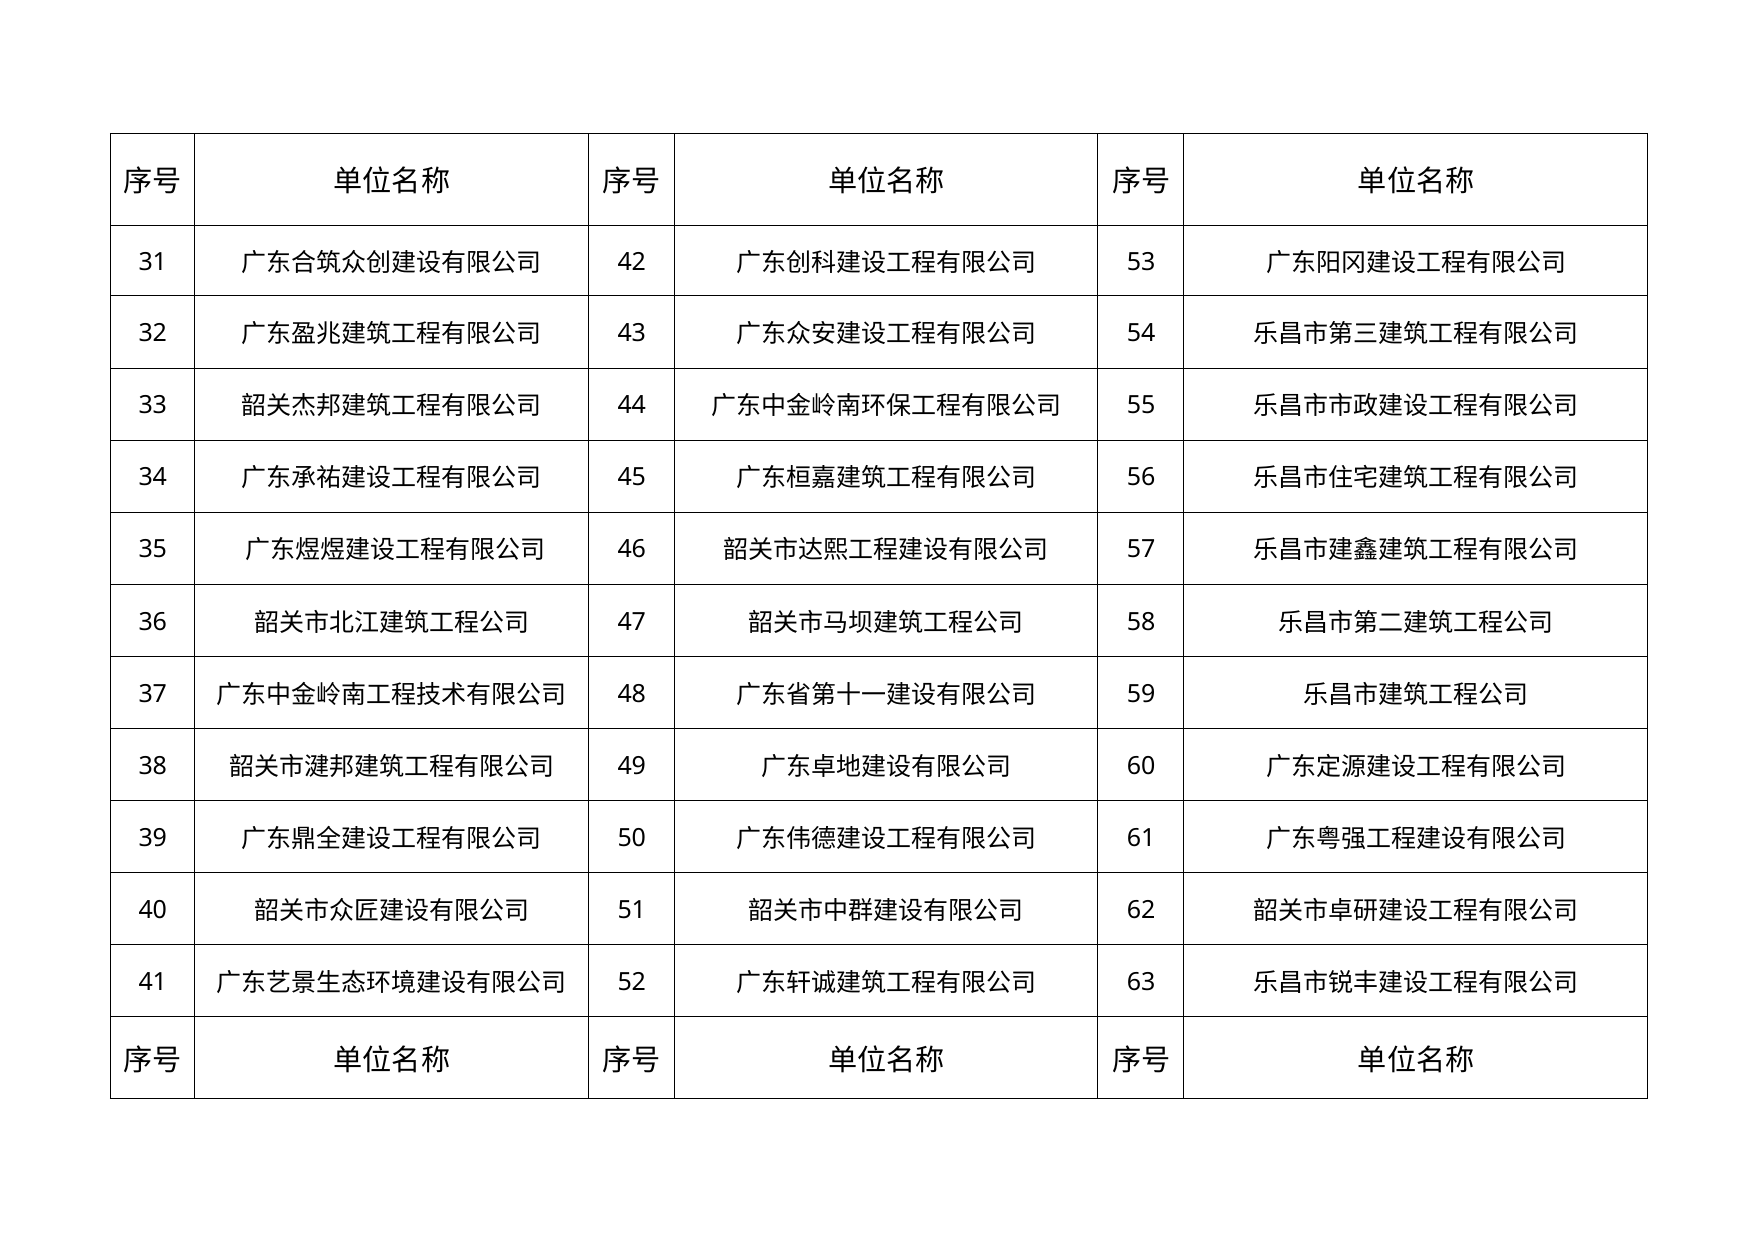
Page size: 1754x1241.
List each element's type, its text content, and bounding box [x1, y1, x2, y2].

table_cell 乐昌市第二建筑工程公司 [1184, 585, 1647, 656]
table_cell 56 [1098, 441, 1183, 512]
table_cell 41 [111, 945, 194, 1016]
table_cell 广东艺景生态环境建设有限公司 [195, 945, 588, 1016]
table_cell 53 [1098, 226, 1183, 295]
table_cell 单位名称 [195, 1017, 588, 1098]
table_cell 62 [1098, 873, 1183, 944]
table_cell 37 [111, 657, 194, 728]
table_cell 36 [111, 585, 194, 656]
table_cell 广东盈兆建筑工程有限公司 [195, 296, 588, 367]
table_cell 52 [589, 945, 674, 1016]
table_cell 韶关市湕邦建筑工程有限公司 [195, 729, 588, 800]
table_cell 44 [589, 369, 674, 439]
table_cell 47 [589, 585, 674, 656]
table_cell 35 [111, 513, 194, 584]
table_cell 49 [589, 729, 674, 800]
table_cell 序号 [589, 1017, 674, 1098]
table_cell 广东省第十一建设有限公司 [675, 657, 1097, 728]
table_cell 55 [1098, 369, 1183, 439]
table_cell 32 [111, 296, 194, 367]
table_cell 51 [589, 873, 674, 944]
table_cell 序号 [111, 134, 194, 224]
table_cell 序号 [1098, 1017, 1183, 1098]
table_cell 31 [111, 226, 194, 295]
table_cell 34 [111, 441, 194, 512]
table_cell 50 [589, 801, 674, 872]
table_cell 广东阳冈建设工程有限公司 [1184, 226, 1647, 295]
table_cell 序号 [111, 1017, 194, 1098]
table_cell 54 [1098, 296, 1183, 367]
table_cell 乐昌市锐丰建设工程有限公司 [1184, 945, 1647, 1016]
table_cell 57 [1098, 513, 1183, 584]
table_cell 39 [111, 801, 194, 872]
table_cell 广东创科建设工程有限公司 [675, 226, 1097, 295]
table_cell 序号 [1098, 134, 1183, 224]
table_cell 韶关市达熙工程建设有限公司 [675, 513, 1097, 584]
table_cell 43 [589, 296, 674, 367]
table_cell 序号 [589, 134, 674, 224]
table_cell 广东粤强工程建设有限公司 [1184, 801, 1647, 872]
table_cell 乐昌市市政建设工程有限公司 [1184, 369, 1647, 439]
table_cell 广东合筑众创建设有限公司 [195, 226, 588, 295]
table_cell 广东卓地建设有限公司 [675, 729, 1097, 800]
table_cell 单位名称 [1184, 1017, 1647, 1098]
table_cell 61 [1098, 801, 1183, 872]
table_cell 63 [1098, 945, 1183, 1016]
table_cell 广东煜煜建设工程有限公司 [195, 513, 588, 584]
table_cell 韶关市北江建筑工程公司 [195, 585, 588, 656]
table_cell 韶关市马坝建筑工程公司 [675, 585, 1097, 656]
table_cell 33 [111, 369, 194, 439]
table_cell 广东轩诚建筑工程有限公司 [675, 945, 1097, 1016]
table_cell 韶关市众匠建设有限公司 [195, 873, 588, 944]
table_cell 乐昌市住宅建筑工程有限公司 [1184, 441, 1647, 512]
table_cell 单位名称 [675, 1017, 1097, 1098]
table_cell 单位名称 [195, 134, 588, 224]
table_cell 广东承祐建设工程有限公司 [195, 441, 588, 512]
table_cell 广东桓嘉建筑工程有限公司 [675, 441, 1097, 512]
table_cell 40 [111, 873, 194, 944]
table_cell 乐昌市建鑫建筑工程有限公司 [1184, 513, 1647, 584]
table_cell 单位名称 [1184, 134, 1647, 224]
table_cell 59 [1098, 657, 1183, 728]
table_cell 广东中金岭南环保工程有限公司 [675, 369, 1097, 439]
table_cell 广东鼎全建设工程有限公司 [195, 801, 588, 872]
table_cell 广东众安建设工程有限公司 [675, 296, 1097, 367]
table_cell 46 [589, 513, 674, 584]
table_cell 广东伟德建设工程有限公司 [675, 801, 1097, 872]
table_cell 60 [1098, 729, 1183, 800]
table_cell 42 [589, 226, 674, 295]
table_cell 广东中金岭南工程技术有限公司 [195, 657, 588, 728]
table_cell 45 [589, 441, 674, 512]
table_cell 58 [1098, 585, 1183, 656]
table_cell 乐昌市第三建筑工程有限公司 [1184, 296, 1647, 367]
table_cell 48 [589, 657, 674, 728]
table_cell 38 [111, 729, 194, 800]
table_cell 韶关杰邦建筑工程有限公司 [195, 369, 588, 439]
table_cell 广东定源建设工程有限公司 [1184, 729, 1647, 800]
table_cell 韶关市中群建设有限公司 [675, 873, 1097, 944]
table_cell 乐昌市建筑工程公司 [1184, 657, 1647, 728]
table_cell 单位名称 [675, 134, 1097, 224]
table_cell 韶关市卓研建设工程有限公司 [1184, 873, 1647, 944]
